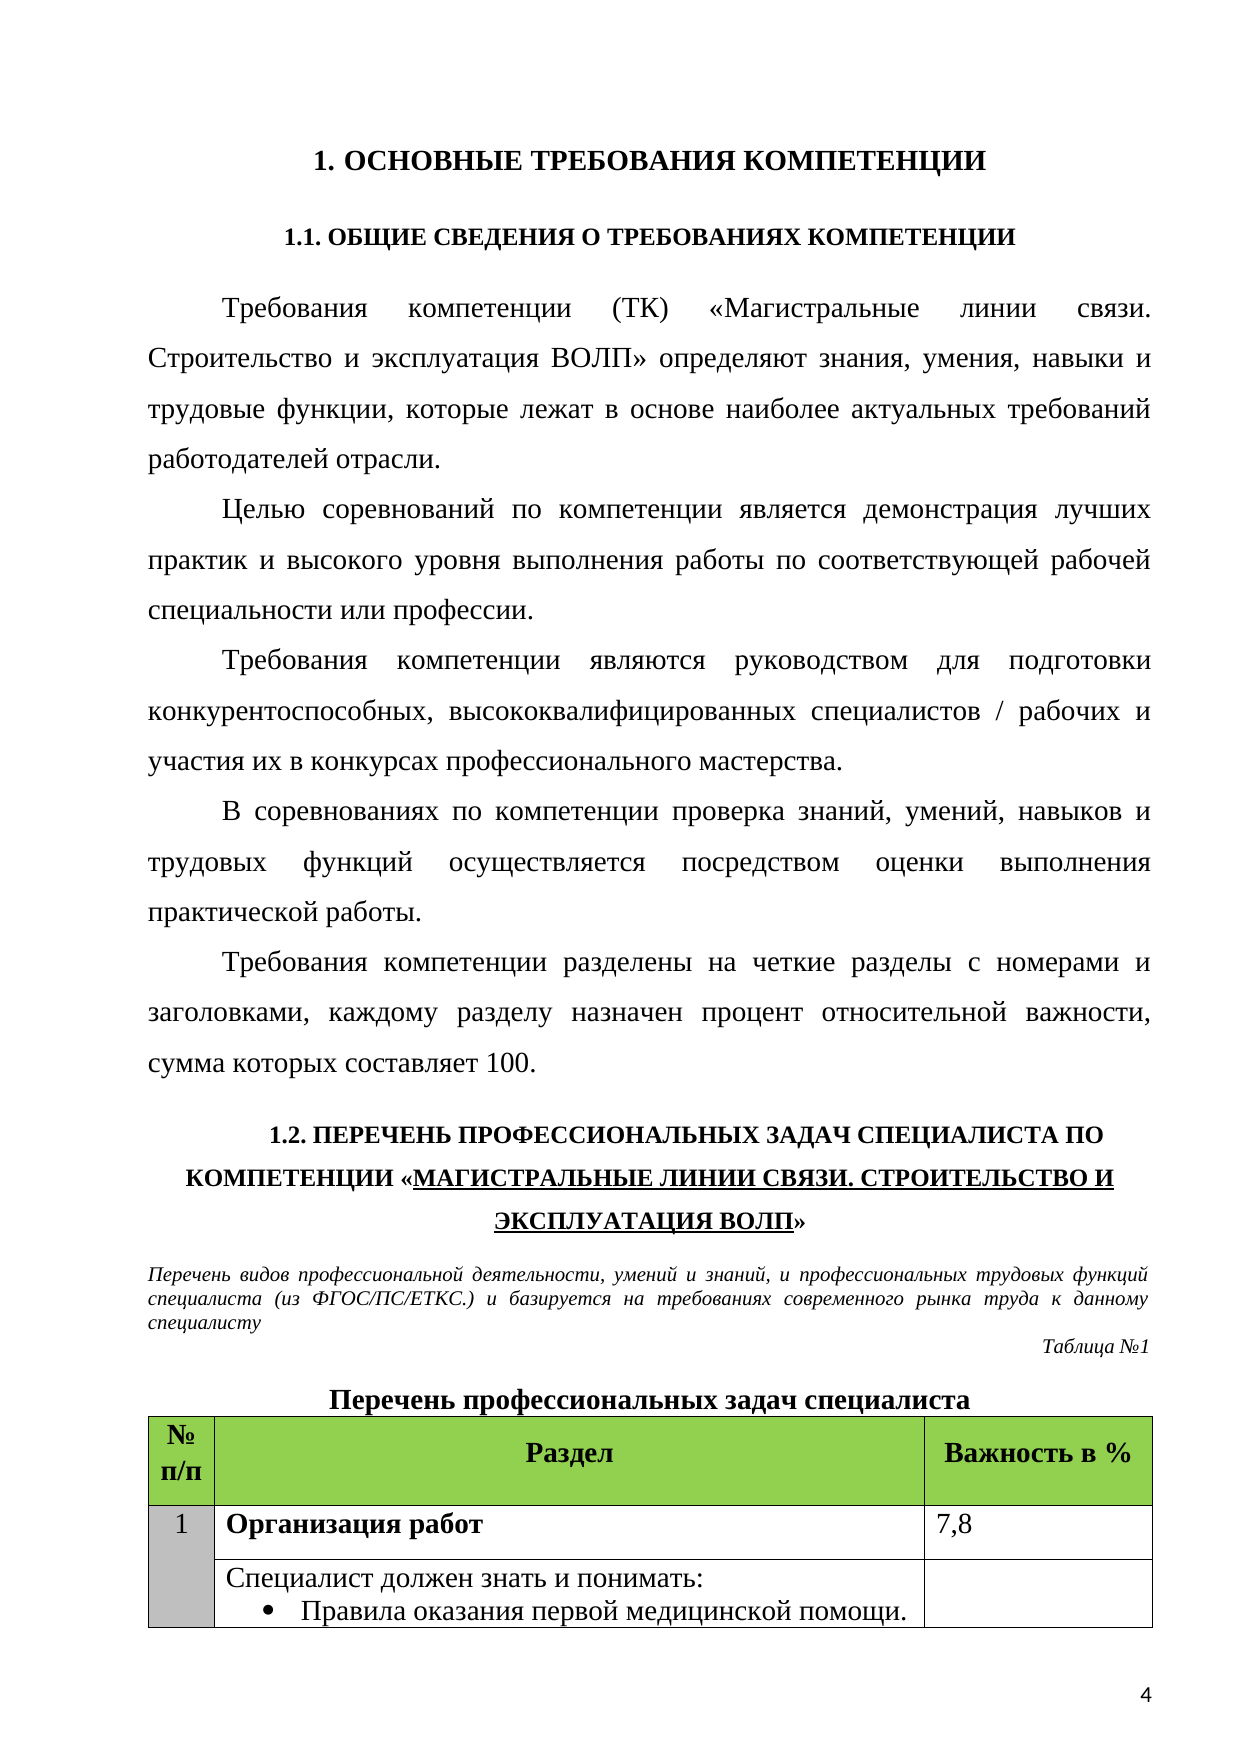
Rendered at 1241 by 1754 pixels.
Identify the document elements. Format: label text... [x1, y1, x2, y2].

table_cell 1 [149, 1506, 214, 1627]
text 1.1. ОБЩИЕ СВЕДЕНИЯ О ТРЕБОВАНИЯХ КОМПЕТЕНЦИИ [148, 222, 1152, 251]
text Перечень профессиональных задач специалиста [148, 1382, 1152, 1416]
table_header Раздел [215, 1417, 924, 1505]
table_header Важность в % [925, 1417, 1152, 1505]
table_header № п/п [149, 1417, 214, 1505]
table_cell [925, 1560, 1152, 1627]
text Требования компетенции (ТК) «Магистральные линии связи. Строительство и эксплуатация ВОЛП» определяют знания, умения, навыки и трудовые функции, которые лежат в основе наиболее актуальных требований работодателей отрасли. [148, 290, 1152, 475]
text В соревнованиях по компетенции проверка знаний, умений, навыков и трудовых функций осуществляется посредством оценки выполнения практической работы. [148, 793, 1152, 927]
text 1.2. ПЕРЕЧЕНЬ ПРОФЕССИОНАЛЬНЫХ ЗАДАЧ СПЕЦИАЛИСТА ПО КОМПЕТЕНЦИИ «МАГИСТРАЛЬНЫЕ ЛИНИИ СВЯЗИ. СТРОИТЕЛЬСТВО И ЭКСПЛУАТАЦИЯ ВОЛП» [148, 1120, 1152, 1235]
text 1. ОСНОВНЫЕ ТРЕБОВАНИЯ КОМПЕТЕНЦИИ [148, 143, 1152, 177]
text Требования компетенции являются руководством для подготовки конкурентоспособных, высококвалифицированных специалистов / рабочих и участия их в конкурсах профессионального мастерства. [148, 642, 1152, 777]
text Перечень видов профессиональной деятельности, умений и знаний, и профессиональных трудовых функций специалиста (из ФГОС/ПС/ЕТКС.) и базируется на требованиях современного рынка труда к данному специалисту [148, 1262, 1152, 1334]
table_cell Организация работ [215, 1506, 924, 1559]
text Требования компетенции разделены на четкие разделы с номерами и заголовками, каждому разделу назначен процент относительной важности, сумма которых составляет 100. [148, 944, 1152, 1078]
text Таблица №1 [148, 1334, 1152, 1358]
table_cell 7,8 [925, 1506, 1152, 1559]
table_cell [215, 1560, 924, 1627]
text Целью соревнований по компетенции является демонстрация лучших практик и высокого уровня выполнения работы по соответствующей рабочей специальности или профессии. [148, 491, 1152, 626]
